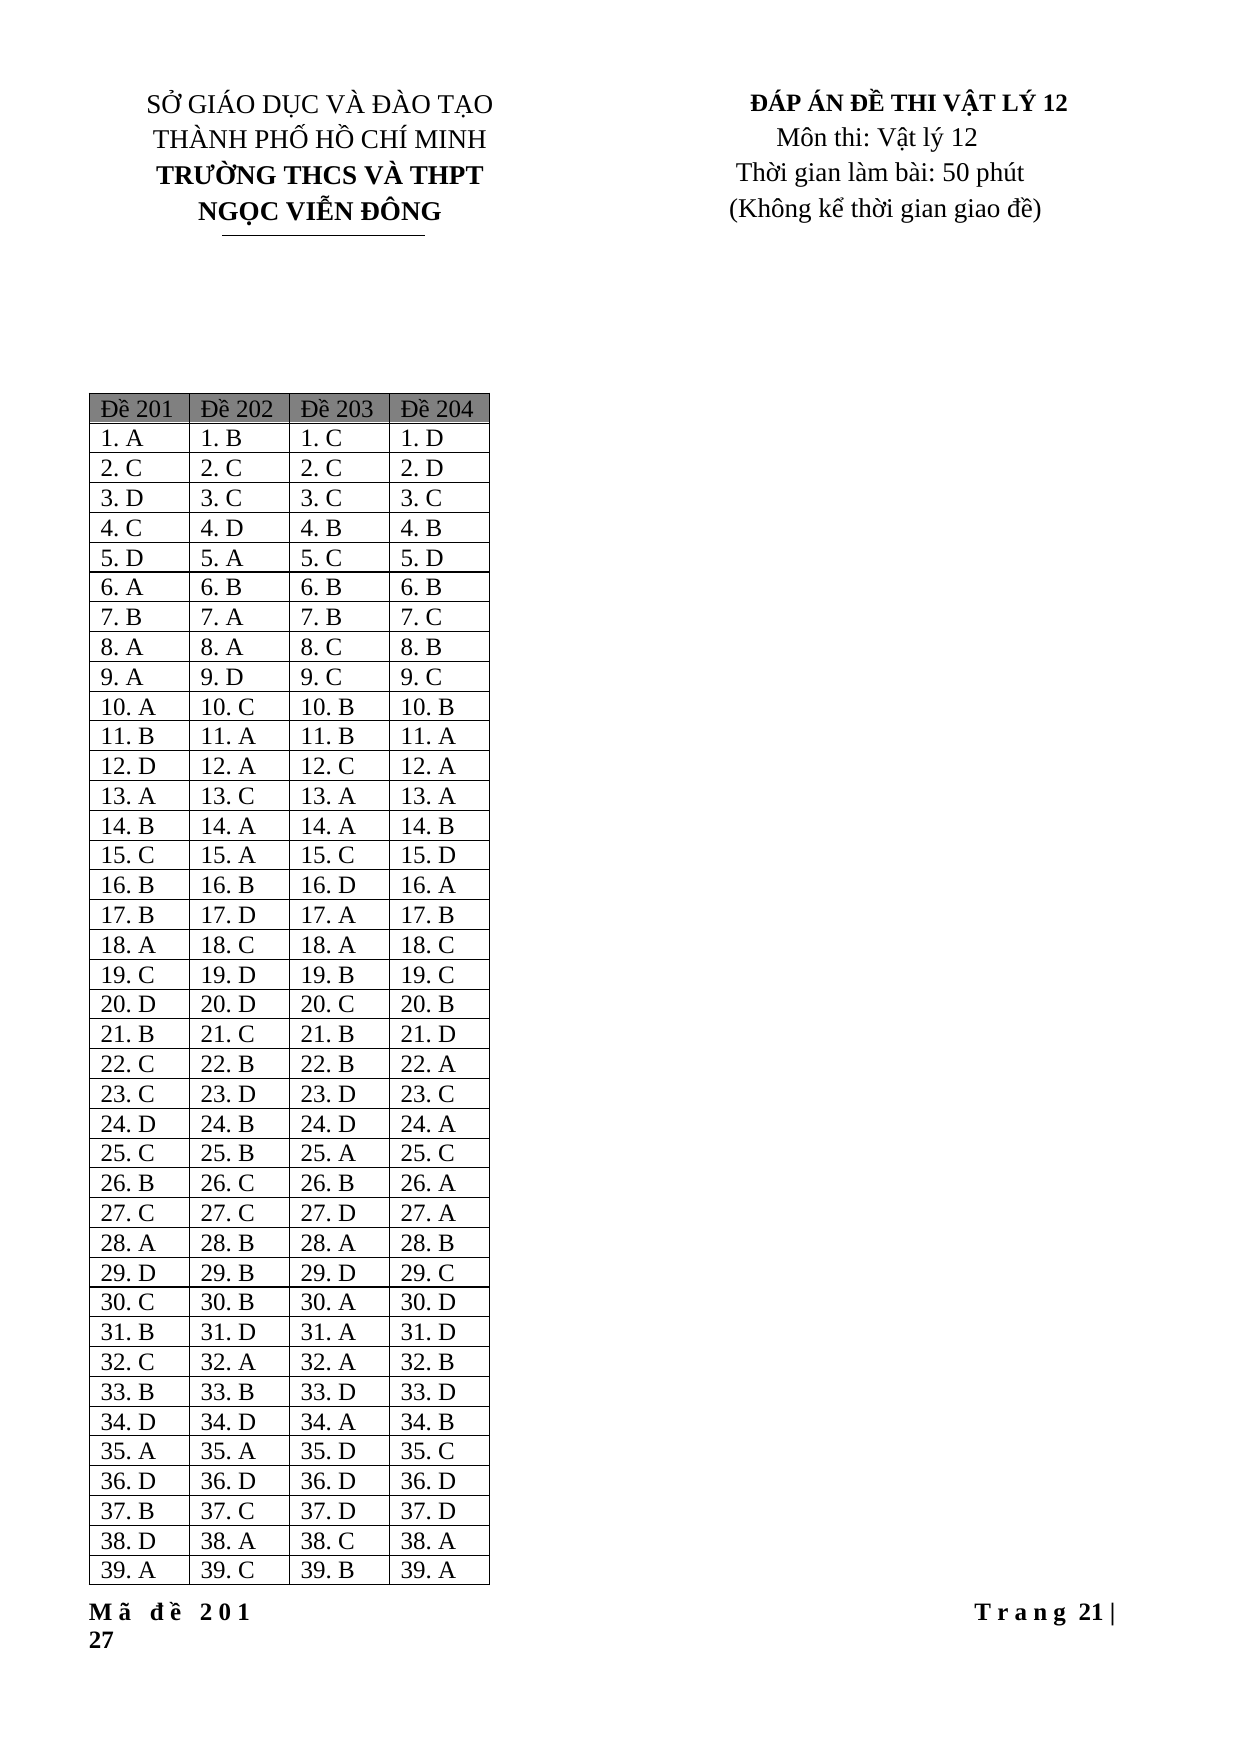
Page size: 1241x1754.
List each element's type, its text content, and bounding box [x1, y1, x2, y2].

table_cell 38. A [190, 1526, 289, 1554]
table_cell 37. D [290, 1496, 389, 1525]
table_header Đề 202 [190, 394, 289, 422]
table_cell 20. C [290, 990, 389, 1018]
table_cell 35. A [90, 1436, 189, 1465]
table_cell 28. A [90, 1228, 189, 1257]
table_cell 16. D [290, 870, 389, 899]
table_cell 18. A [90, 930, 189, 959]
table_cell 30. B [190, 1288, 289, 1316]
table_cell 11. B [90, 721, 189, 750]
table_cell 21. D [390, 1019, 489, 1048]
table_cell 34. D [190, 1407, 289, 1435]
table_cell 25. C [90, 1139, 189, 1167]
table_cell 23. D [290, 1079, 389, 1108]
table_cell 21. B [90, 1019, 189, 1048]
table_cell 30. A [290, 1288, 389, 1316]
table_cell 19. C [390, 960, 489, 988]
table_cell 11. A [390, 721, 489, 750]
table_cell 25. C [390, 1139, 489, 1167]
table_cell 26. A [390, 1168, 489, 1197]
table_cell 20. D [190, 990, 289, 1018]
table_cell 4. B [290, 513, 389, 542]
table_cell 7. A [190, 602, 289, 631]
table_cell 19. B [290, 960, 389, 988]
table_cell 17. B [90, 900, 189, 929]
table_cell 5. D [90, 543, 189, 571]
table_cell 33. B [190, 1377, 289, 1406]
table_cell 17. A [290, 900, 389, 929]
table_cell 8. B [390, 632, 489, 661]
table_cell 13. C [190, 781, 289, 810]
table_cell 36. D [390, 1466, 489, 1495]
table_header Đề 201 [90, 394, 189, 422]
table_cell 10. A [90, 692, 189, 720]
table_cell 14. B [390, 811, 489, 839]
table_cell 31. A [290, 1317, 389, 1346]
table_header SỞ GIÁO DỤC VÀ ĐÀO TẠO THÀNH PHỐ HỒ CHÍ MINH TRƯỜNG THCS VÀ THPT NGỌC VIỄN ĐÔNG [57, 88, 582, 335]
table_cell 24. D [290, 1109, 389, 1137]
table_cell 11. A [190, 721, 289, 750]
table_cell 10. C [190, 692, 289, 720]
table_header Đề 204 [390, 394, 489, 422]
table_cell 27. C [190, 1198, 289, 1227]
table_cell 38. A [390, 1526, 489, 1554]
table_cell 6. A [90, 573, 189, 601]
table_cell 32. A [190, 1347, 289, 1376]
table_cell 22. B [190, 1049, 289, 1078]
table_cell 8. C [290, 632, 389, 661]
table_cell 14. B [90, 811, 189, 839]
table_cell 31. D [390, 1317, 489, 1346]
table_cell 7. C [390, 602, 489, 631]
table_cell 26. C [190, 1168, 289, 1197]
table_cell 35. D [290, 1436, 389, 1465]
table_header ĐÁP ÁN ĐỀ THI VẬT LÝ 12 Môn thi: Vật lý 12 Thời gian làm bài: 50 phút (Không kể thời gian giao đề) [583, 88, 1183, 335]
table_cell 9. C [290, 662, 389, 691]
table_cell 34. D [90, 1407, 189, 1435]
table_cell 28. B [190, 1228, 289, 1257]
table_cell 37. B [90, 1496, 189, 1525]
table_cell 33. B [90, 1377, 189, 1406]
table_cell 19. D [190, 960, 289, 988]
table_cell 17. D [190, 900, 289, 929]
table_cell 24. D [90, 1109, 189, 1137]
table_cell 28. A [290, 1228, 389, 1257]
table_cell 27. D [290, 1198, 389, 1227]
table_cell 24. A [390, 1109, 489, 1137]
table_cell 31. D [190, 1317, 289, 1346]
table_cell 23. C [390, 1079, 489, 1108]
table_cell 33. D [390, 1377, 489, 1406]
table_cell 21. C [190, 1019, 289, 1048]
table_cell 6. B [290, 573, 389, 601]
table_cell 12. A [390, 751, 489, 780]
table_cell 23. D [190, 1079, 289, 1108]
table_cell 32. A [290, 1347, 389, 1376]
table_cell 37. D [390, 1496, 489, 1525]
table_cell 4. B [390, 513, 489, 542]
table_cell 37. C [190, 1496, 289, 1525]
table_cell 2. C [290, 453, 389, 482]
table_cell 39. C [190, 1556, 289, 1584]
table_cell 36. D [190, 1466, 289, 1495]
table_cell 26. B [90, 1168, 189, 1197]
table_cell 34. B [390, 1407, 489, 1435]
table_cell 3. D [90, 483, 189, 512]
table_cell 11. B [290, 721, 389, 750]
table_cell 32. C [90, 1347, 189, 1376]
table_cell 9. D [190, 662, 289, 691]
table_cell 5. D [390, 543, 489, 571]
table_cell 28. B [390, 1228, 489, 1257]
table_cell 20. D [90, 990, 189, 1018]
table_cell 1. A [90, 424, 189, 452]
table_cell 13. A [290, 781, 389, 810]
table_cell 6. B [190, 573, 289, 601]
table_cell 31. B [90, 1317, 189, 1346]
table_cell 38. D [90, 1526, 189, 1554]
table_cell 33. D [290, 1377, 389, 1406]
table_cell 13. A [90, 781, 189, 810]
table_cell 17. B [390, 900, 489, 929]
table_cell 29. B [190, 1258, 289, 1286]
table_cell 13. A [390, 781, 489, 810]
table_cell 1. B [190, 424, 289, 452]
table_cell 18. C [390, 930, 489, 959]
table_cell 14. A [290, 811, 389, 839]
table_cell 2. C [190, 453, 289, 482]
table_cell 30. C [90, 1288, 189, 1316]
table_cell 1. D [390, 424, 489, 452]
table_cell 15. A [190, 841, 289, 869]
table_cell 25. A [290, 1139, 389, 1167]
table_cell 29. D [90, 1258, 189, 1286]
table_cell 15. C [90, 841, 189, 869]
table_cell 39. A [90, 1556, 189, 1584]
table_cell 10. B [290, 692, 389, 720]
table_cell 22. B [290, 1049, 389, 1078]
table_cell 27. C [90, 1198, 189, 1227]
table_cell 32. B [390, 1347, 489, 1376]
table_cell 6. B [390, 573, 489, 601]
table_cell 9. C [390, 662, 489, 691]
table_cell 26. B [290, 1168, 389, 1197]
table_cell 4. C [90, 513, 189, 542]
table_cell 10. B [390, 692, 489, 720]
table_cell 29. C [390, 1258, 489, 1286]
table_cell 7. B [290, 602, 389, 631]
table_cell 12. A [190, 751, 289, 780]
table_cell 8. A [190, 632, 289, 661]
table_cell 12. D [90, 751, 189, 780]
table_cell 4. D [190, 513, 289, 542]
table_cell 1. C [290, 424, 389, 452]
table_cell 22. A [390, 1049, 489, 1078]
table_cell 23. C [90, 1079, 189, 1108]
table_cell 9. A [90, 662, 189, 691]
table_cell 18. A [290, 930, 389, 959]
table_cell 3. C [390, 483, 489, 512]
table_cell 14. A [190, 811, 289, 839]
table_cell 35. A [190, 1436, 289, 1465]
table_header Đề 203 [290, 394, 389, 422]
table_cell 35. C [390, 1436, 489, 1465]
table_cell 18. C [190, 930, 289, 959]
table_cell 29. D [290, 1258, 389, 1286]
table_cell 24. B [190, 1109, 289, 1137]
table_cell 15. C [290, 841, 389, 869]
table_cell 3. C [190, 483, 289, 512]
table_cell 36. D [90, 1466, 189, 1495]
table_cell 27. A [390, 1198, 489, 1227]
table_cell 16. A [390, 870, 489, 899]
table_cell 20. B [390, 990, 489, 1018]
table_cell 15. D [390, 841, 489, 869]
table_cell 5. A [190, 543, 289, 571]
table_cell 16. B [190, 870, 289, 899]
table_cell 2. D [390, 453, 489, 482]
table_cell 21. B [290, 1019, 389, 1048]
table_cell 16. B [90, 870, 189, 899]
table_cell 19. C [90, 960, 189, 988]
table_cell 39. A [390, 1556, 489, 1584]
table_cell 2. C [90, 453, 189, 482]
table_cell 22. C [90, 1049, 189, 1078]
table_cell 25. B [190, 1139, 289, 1167]
table_cell 3. C [290, 483, 389, 512]
table_cell 30. D [390, 1288, 489, 1316]
table_cell 34. A [290, 1407, 389, 1435]
table_cell 39. B [290, 1556, 389, 1584]
table_cell 36. D [290, 1466, 389, 1495]
table_cell 5. C [290, 543, 389, 571]
table_cell 38. C [290, 1526, 389, 1554]
table_cell 8. A [90, 632, 189, 661]
table_cell 12. C [290, 751, 389, 780]
table_cell 7. B [90, 602, 189, 631]
